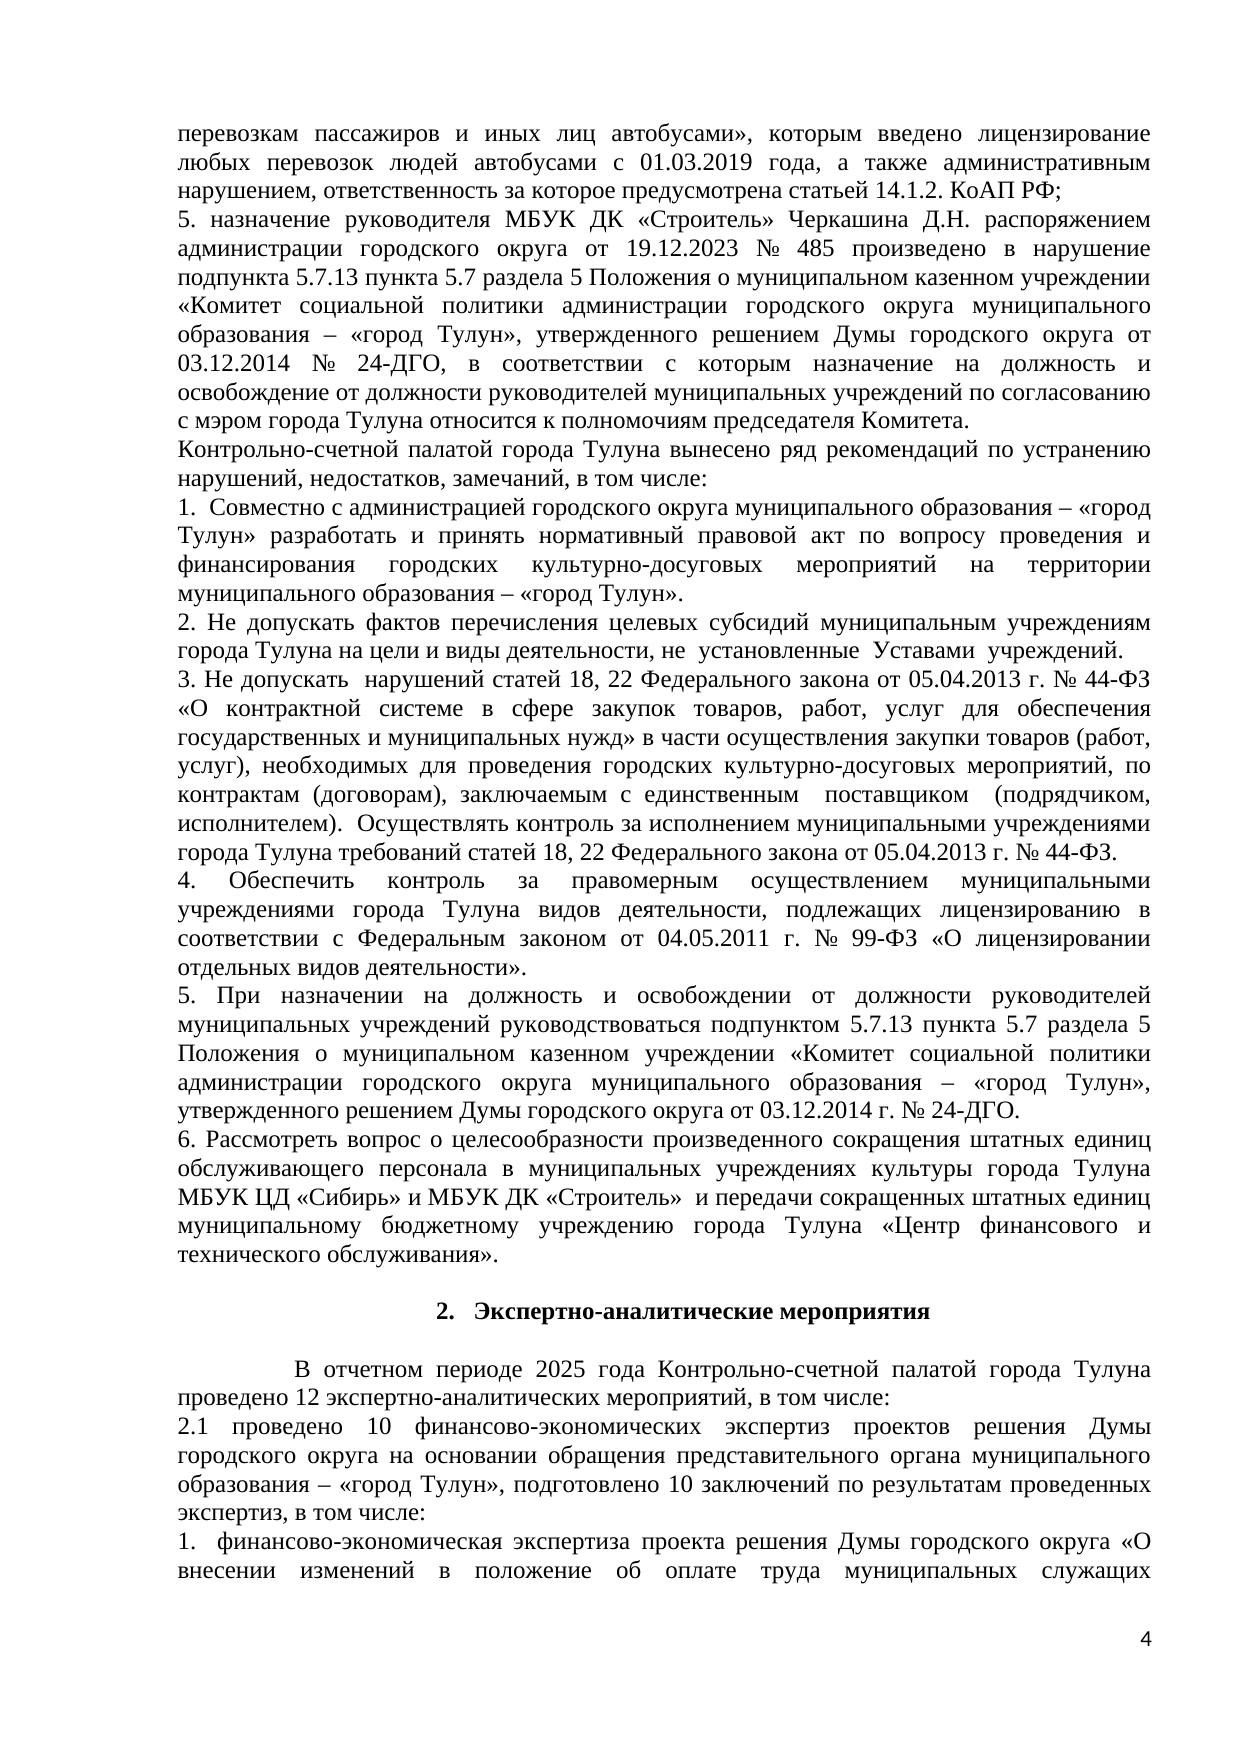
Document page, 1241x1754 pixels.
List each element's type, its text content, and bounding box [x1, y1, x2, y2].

list Экспертно-аналитические мероприятия [215, 1296, 1152, 1325]
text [177, 1526, 1152, 1584]
text В отчетном периоде 2025 года Контрольно-счетной палатой города Тулуна проведено 12 экспертно-аналитических мероприятий, в том числе: [177, 1354, 1152, 1411]
text 2. Не допускать фактов перечисления целевых субсидий муниципальным учреждениям города Тулуна на цели и виды деятельности, не установленные Уставами учреждений. [177, 607, 1152, 664]
text Контрольно-счетной палатой города Тулуна вынесено ряд рекомендаций по устранению нарушений, недостатков, замечаний, в том числе: [177, 434, 1152, 492]
text 3. Не допускать нарушений статей 18, 22 Федерального закона от 05.04.2013 г. № 44-ФЗ «О контрактной системе в сфере закупок товаров, работ, услуг для обеспечения государственных и муниципальных нужд» в части осуществления закупки товаров (работ, услуг), необходимых для проведения городских культурно-досуговых мероприятий, по контрактам (договорам), заключаемым с единственным поставщиком (подрядчиком, исполнителем). Осуществлять контроль за исполнением муниципальными учреждениями города Тулуна требований статей 18, 22 Федерального закона от 05.04.2013 г. № 44-ФЗ. [177, 664, 1152, 866]
text 1. Совместно с администрацией городского округа муниципального образования – «город Тулун» разработать и принять нормативный правовой акт по вопросу проведения и финансирования городских культурно-досуговых мероприятий на территории муниципального образования – «город Тулун». [177, 492, 1152, 607]
text 4. Обеспечить контроль за правомерным осуществлением муниципальными учреждениями города Тулуна видов деятельности, подлежащих лицензированию в соответствии с Федеральным законом от 04.05.2011 г. № 99-ФЗ «О лицензировании отдельных видов деятельности». [177, 866, 1152, 981]
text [177, 118, 1152, 204]
text 2.1 проведено 10 финансово-экономических экспертиз проектов решения Думы городского округа на основании обращения представительного органа муниципального образования – «город Тулун», подготовлено 10 заключений по результатам проведенных экспертиз, в том числе: [177, 1411, 1152, 1526]
text 5. назначение руководителя МБУК ДК «Строитель» Черкашина Д.Н. распоряжением администрации городского округа от 19.12.2023 № 485 произведено в нарушение подпункта 5.7.13 пункта 5.7 раздела 5 Положения о муниципальном казенном учреждении «Комитет социальной политики администрации городского округа муниципального образования – «город Тулун», утвержденного решением Думы городского округа от 03.12.2014 № 24-ДГО, в соответствии с которым назначение на должность и освобождение от должности руководителей муниципальных учреждений по согласованию с мэром города Тулуна относится к полномочиям председателя Комитета. [177, 204, 1152, 434]
text 5. При назначении на должность и освобождении от должности руководителей муниципальных учреждений руководствоваться подпунктом 5.7.13 пункта 5.7 раздела 5 Положения о муниципальном казенном учреждении «Комитет социальной политики администрации городского округа муниципального образования – «город Тулун», утвержденного решением Думы городского округа от 03.12.2014 г. № 24-ДГО. [177, 981, 1152, 1124]
text 6. Рассмотреть вопрос о целесообразности произведенного сокращения штатных единиц обслуживающего персонала в муниципальных учреждениях культуры города Тулуна МБУК ЦД «Сибирь» и МБУК ДК «Строитель» и передачи сокращенных штатных единиц муниципальному бюджетному учреждению города Тулуна «Центр финансового и технического обслуживания». [177, 1124, 1152, 1268]
